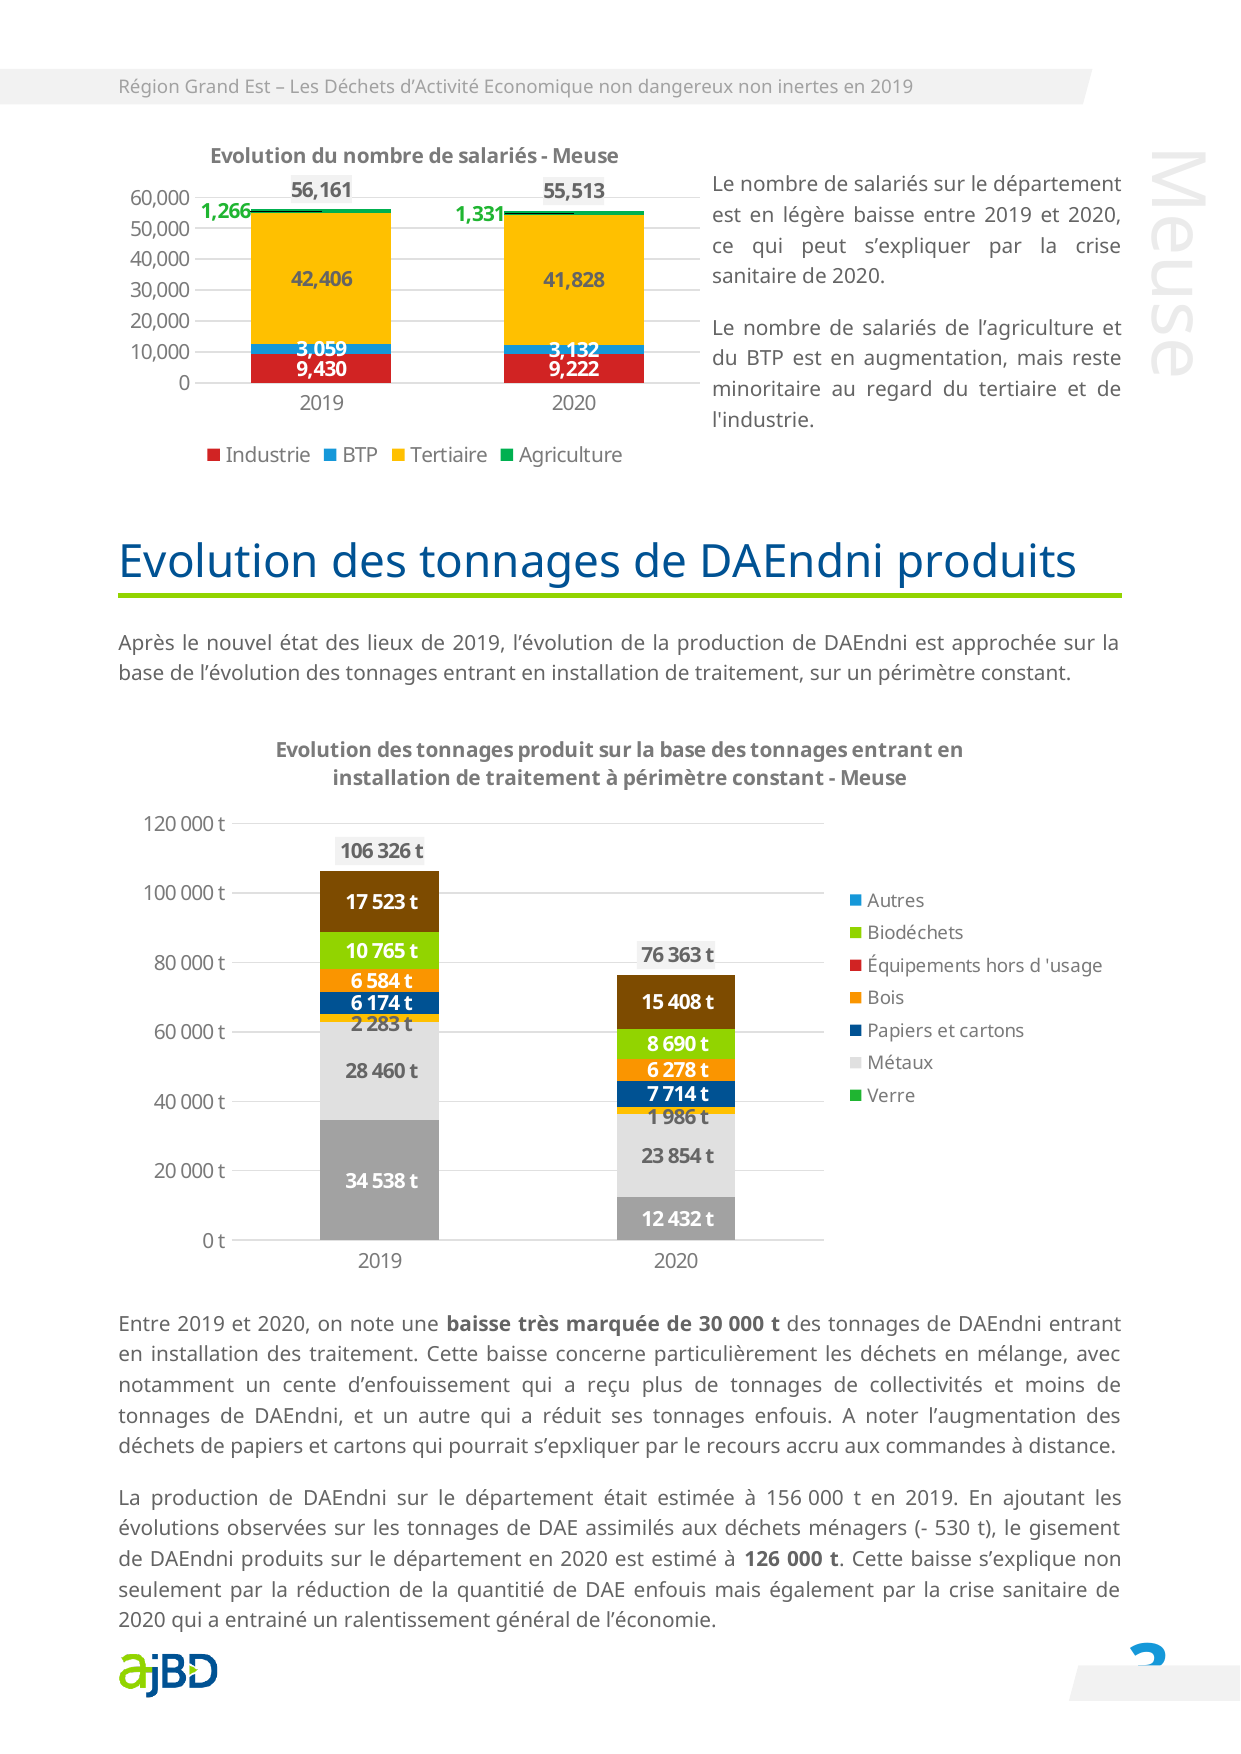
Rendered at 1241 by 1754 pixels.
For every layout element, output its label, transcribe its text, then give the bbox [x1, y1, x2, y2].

picture [118, 1652, 218, 1698]
subtitle Evolution des tonnages de DAEndni produits [118, 528, 1122, 593]
text Le nombre de salariés de l’agriculture et du BTP est en augmentation, mais reste minoritaire au regard du tertiaire et de l'industrie. [712, 313, 1122, 433]
text Après le nouvel état des lieux de 2019, l’évolution de la production de DAEndni est approchée sur la base de l’évolution des tonnages entrant en installation de traitement, sur un périmètre constant. [118, 628, 1122, 687]
text La production de DAEndni sur le département était estimée à 156 000 t en 2019. En ajoutant les évolutions observées sur les tonnages de DAE assimilés aux déchets ménagers (- 530 t), le gisement de DAEndni produits sur le département en 2020 est estimé à 126 000 t. Cette baisse s’explique non seulement par la réduction de la quantitié de DAE enfouis mais également par la crise sanitaire de 2020 qui a entrainé un ralentissement général de l’économie. [118, 1483, 1122, 1634]
text Le nombre de salariés sur le département est en légère baisse entre 2019 et 2020, ce qui peut s’expliquer par la crise sanitaire de 2020. [712, 169, 1122, 290]
text Entre 2019 et 2020, on note une baisse très marquée de 30 000 t des tonnages de DAEndni entrant en installation des traitement. Cette baisse concerne particulièrement les déchets en mélange, avec notamment un cente d’enfouissement qui a reçu plus de tonnages de collectivités et moins de tonnages de DAEndni, et un autre qui a réduit ses tonnages enfouis. A noter l’augmentation des déchets de papiers et cartons qui pourrait s’epxliquer par le recours accru aux commandes à distance. [118, 1309, 1122, 1460]
